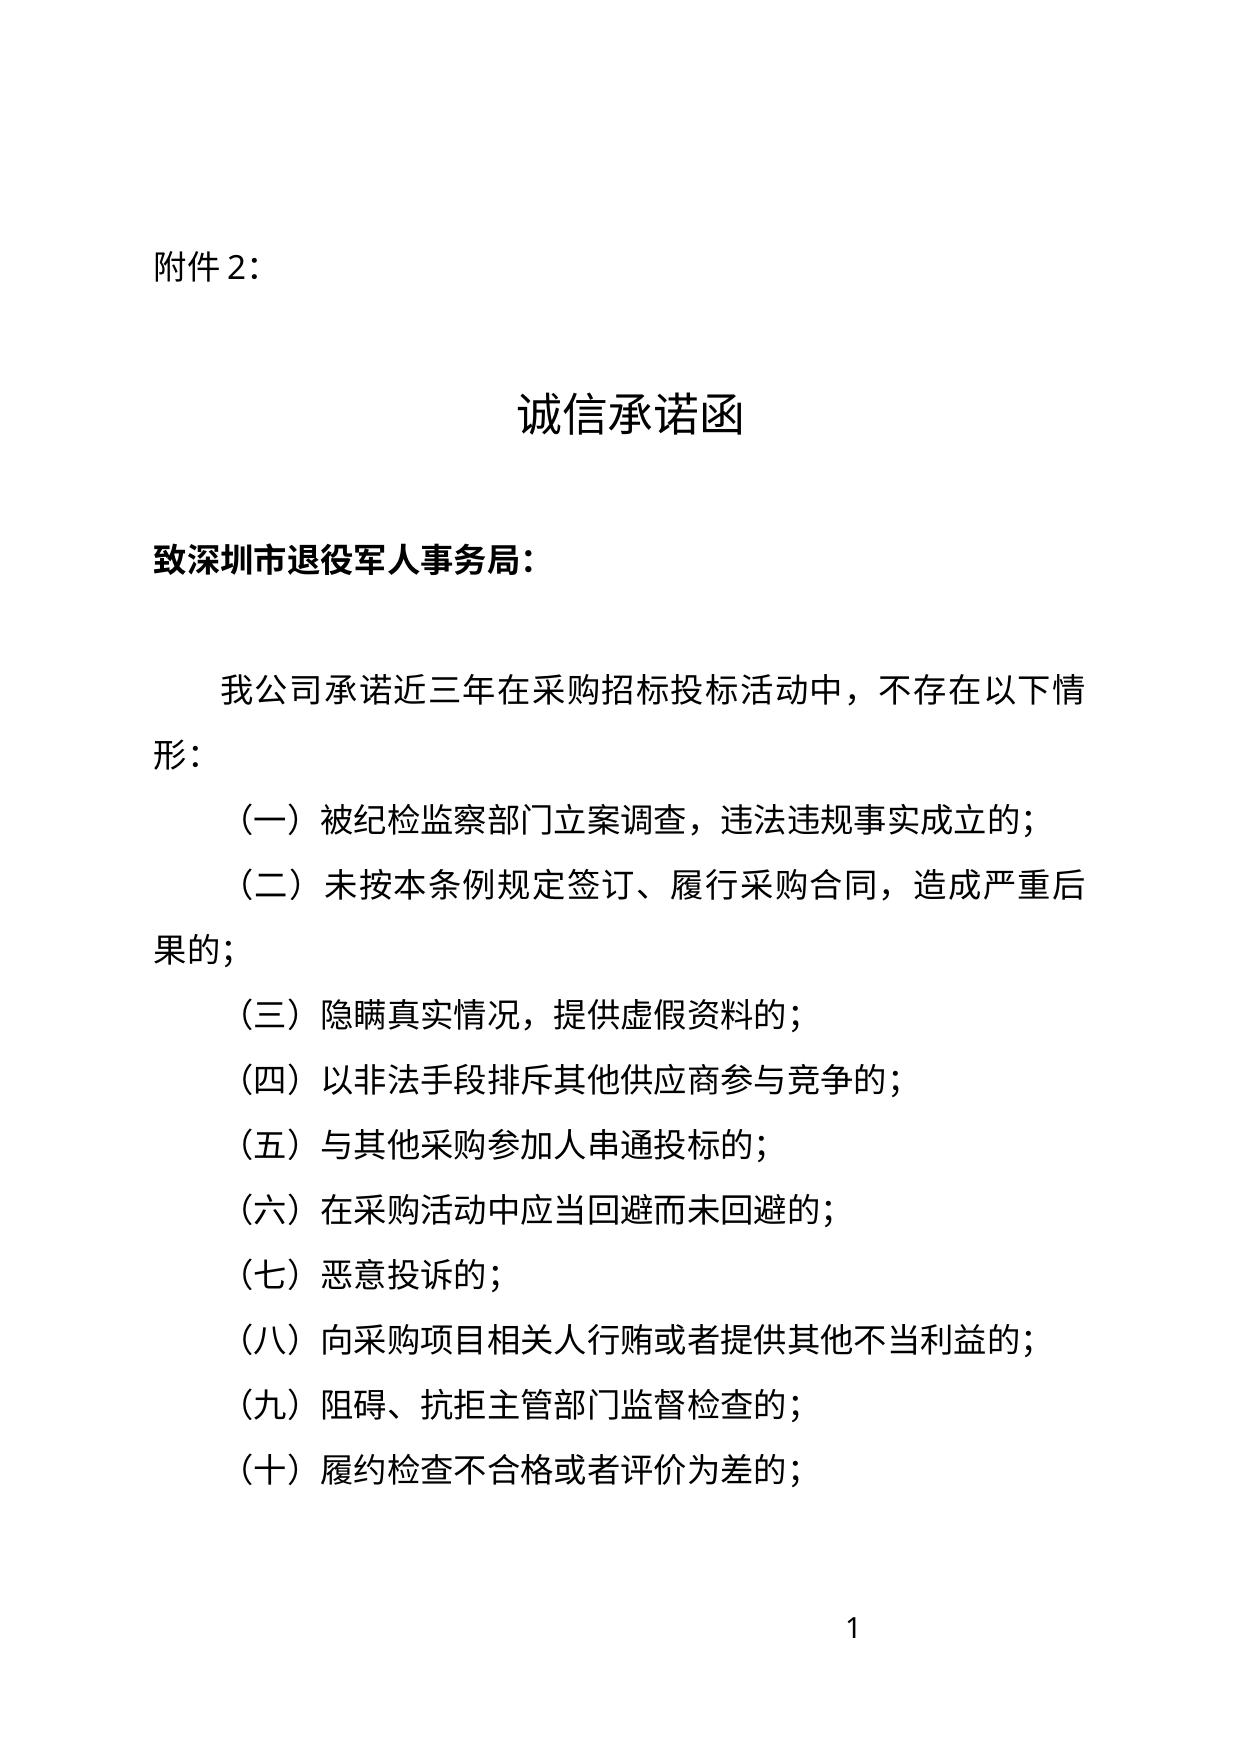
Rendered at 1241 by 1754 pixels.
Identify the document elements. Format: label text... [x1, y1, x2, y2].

text （七）恶意投诉的； [153, 1240, 1087, 1305]
text 我公司承诺近三年在采购招标投标活动中，不存在以下情形： [153, 655, 1087, 785]
text （二）未按本条例规定签订、履行采购合同，造成严重后果的； [153, 850, 1087, 980]
text 诚信承诺函 [153, 363, 1087, 460]
text 致深圳市退役军人事务局： [153, 525, 1087, 590]
text （五）与其他采购参加人串通投标的； [153, 1110, 1087, 1175]
text （三）隐瞒真实情况，提供虚假资料的； [153, 980, 1087, 1045]
text 附件2： [153, 233, 1087, 298]
text （十）履约检查不合格或者评价为差的； [153, 1435, 1087, 1500]
text （六）在采购活动中应当回避而未回避的； [153, 1175, 1087, 1240]
text （八）向采购项目相关人行贿或者提供其他不当利益的； [153, 1305, 1087, 1370]
text （九）阻碍、抗拒主管部门监督检查的； [153, 1370, 1087, 1435]
text （四）以非法手段排斥其他供应商参与竞争的； [153, 1045, 1087, 1110]
text （一）被纪检监察部门立案调查，违法违规事实成立的； [153, 785, 1087, 850]
